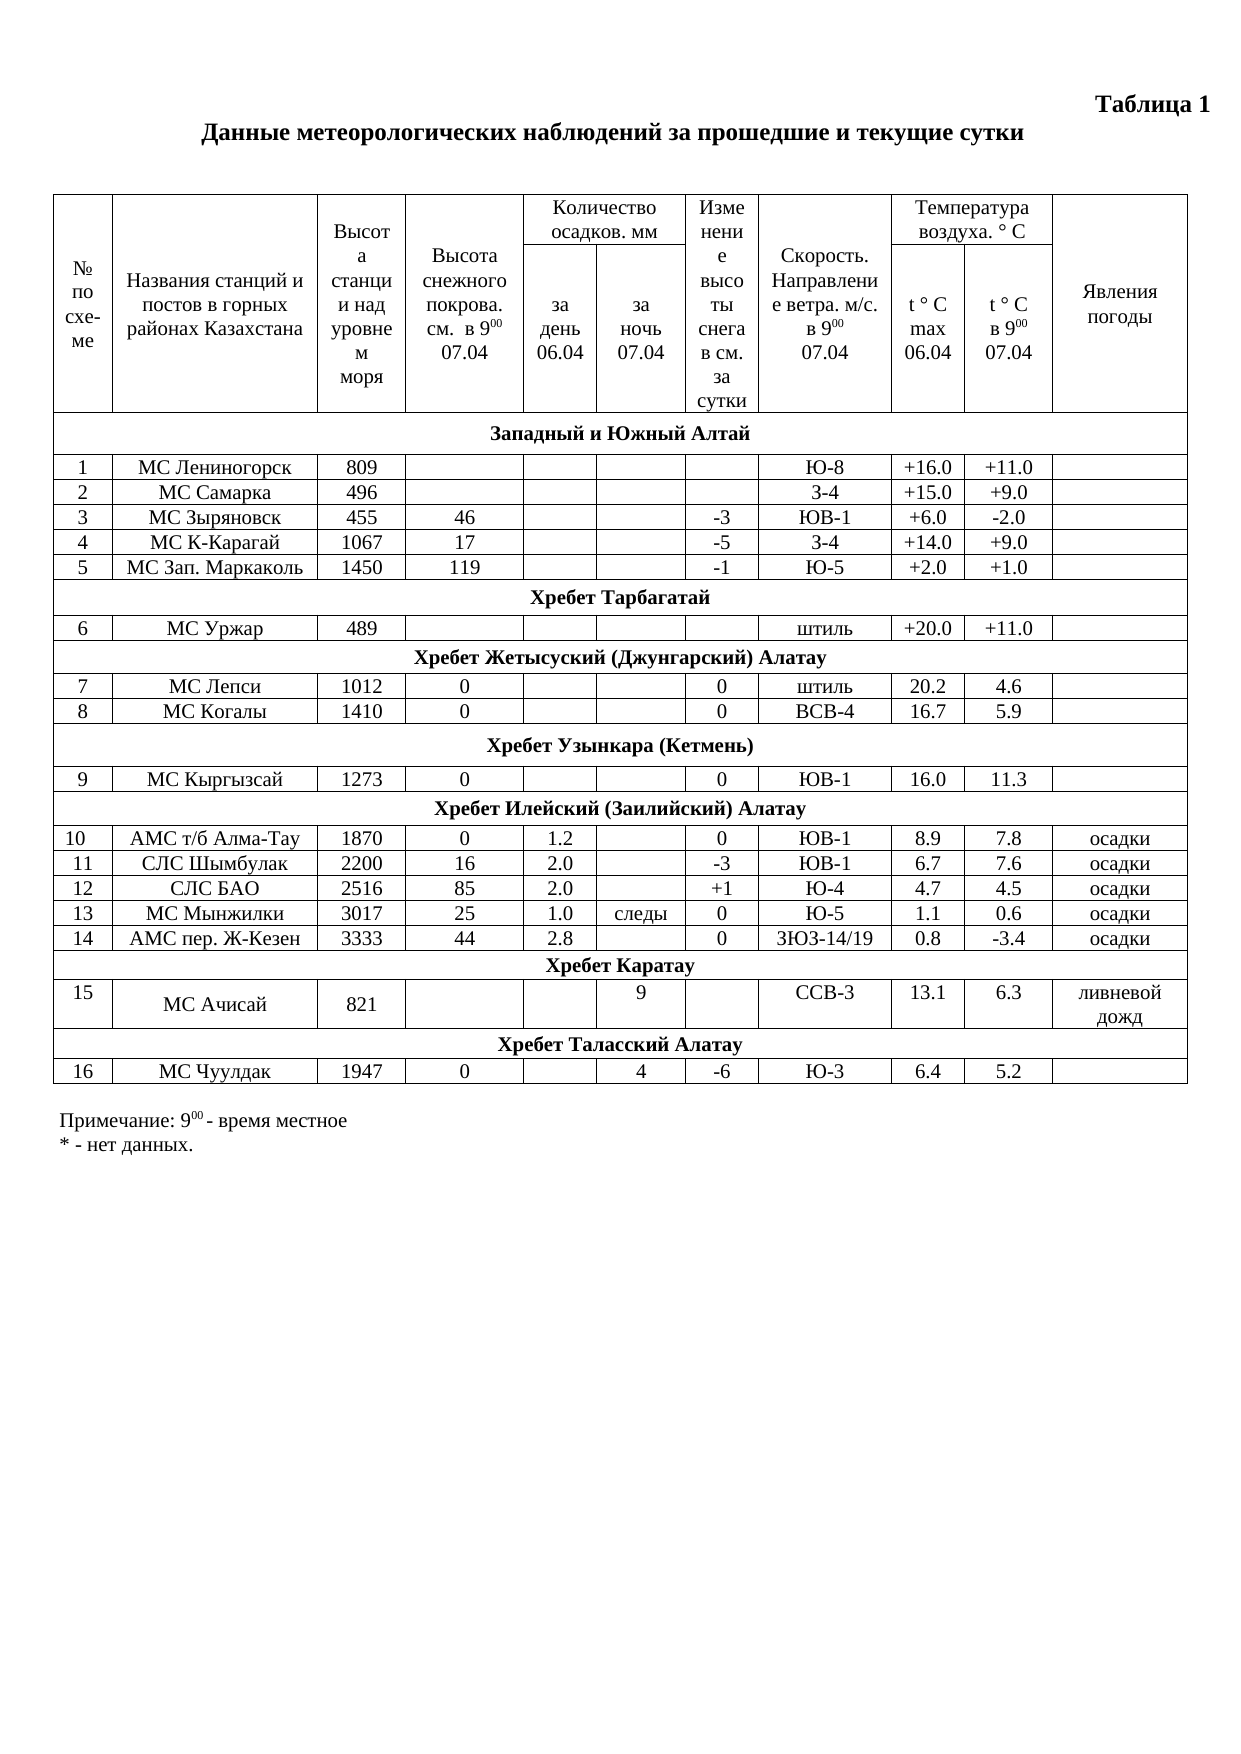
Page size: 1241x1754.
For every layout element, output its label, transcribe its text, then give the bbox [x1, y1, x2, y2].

table_cell МС К-Карагай [113, 530, 317, 554]
table_cell [597, 505, 685, 529]
table_cell [524, 674, 596, 698]
table_cell СЛС БАО [113, 876, 317, 900]
table_cell 4 [54, 530, 112, 554]
table_cell 489 [318, 616, 405, 639]
table_cell [597, 876, 685, 900]
table_cell 7.8 [965, 826, 1052, 850]
table_cell [1053, 699, 1187, 723]
table_cell 9 [54, 767, 112, 791]
table_cell 1.0 [524, 901, 596, 925]
table_cell 12 [54, 876, 112, 900]
table_cell 46 [406, 505, 523, 529]
table_cell 10 [54, 826, 112, 850]
table_cell З-4 [759, 530, 891, 554]
table_cell Ю-3 [759, 1059, 891, 1083]
table_cell 0 [686, 901, 758, 925]
table_cell 9 [597, 980, 685, 1028]
table_cell МС Ачисай [113, 980, 317, 1028]
table_header Температура воздуха. ° C [892, 195, 1052, 243]
table_cell [597, 851, 685, 875]
table_cell 5.2 [965, 1059, 1052, 1083]
table_cell 0 [406, 767, 523, 791]
subtitle Таблица 1 [15, 89, 1211, 117]
table_cell [406, 616, 523, 639]
table_cell СЛС Шымбулак [113, 851, 317, 875]
table_cell 0 [686, 926, 758, 950]
table_header Скорость. Направление ветра. м/с. в 900 07.04 [759, 195, 891, 412]
table_cell [1053, 480, 1187, 504]
table_cell 14 [54, 926, 112, 950]
table_cell +16.0 [892, 455, 964, 479]
table_cell 11 [54, 851, 112, 875]
table_cell -2.0 [965, 505, 1052, 529]
table_cell 20.2 [892, 674, 964, 698]
table_cell 4.6 [965, 674, 1052, 698]
table_cell [1053, 767, 1187, 791]
table_cell 17 [406, 530, 523, 554]
table_cell [597, 480, 685, 504]
table_cell -6 [686, 1059, 758, 1083]
table_cell 0 [686, 826, 758, 850]
table_cell ЮВ-1 [759, 851, 891, 875]
table_cell +9.0 [965, 480, 1052, 504]
table_cell 1067 [318, 530, 405, 554]
table_cell следы [597, 901, 685, 925]
table_cell за день 06.04 [524, 245, 596, 412]
table_cell +1.0 [965, 555, 1052, 579]
table_cell 1.1 [892, 901, 964, 925]
table_cell 7.6 [965, 851, 1052, 875]
table_cell 8 [54, 699, 112, 723]
table_cell [524, 455, 596, 479]
table_cell 0 [686, 767, 758, 791]
table_cell Хребет Илейский (Заилийский) Алатау [54, 792, 1187, 825]
table_cell 15 [54, 980, 112, 1028]
table_cell Ю-5 [759, 901, 891, 925]
table_cell +11.0 [965, 616, 1052, 639]
table_cell ЗЮЗ-14/19 [759, 926, 891, 950]
table_cell [686, 455, 758, 479]
table_cell 4 [597, 1059, 685, 1083]
table_cell +20.0 [892, 616, 964, 639]
table_cell -3 [686, 505, 758, 529]
table_cell ЮВ-1 [759, 826, 891, 850]
table_cell [597, 674, 685, 698]
table_cell t ° С mаx 06.04 [892, 245, 964, 412]
table_cell [597, 767, 685, 791]
table_cell 455 [318, 505, 405, 529]
table_cell [597, 926, 685, 950]
table_cell [524, 555, 596, 579]
table_cell 821 [318, 980, 405, 1028]
table_header Высота станции над уровнем моря [318, 195, 405, 412]
table_cell -1 [686, 555, 758, 579]
table_cell [524, 505, 596, 529]
table_cell [686, 480, 758, 504]
table_cell 0 [686, 674, 758, 698]
table_cell 0 [686, 699, 758, 723]
table_cell [524, 530, 596, 554]
table_cell 3017 [318, 901, 405, 925]
table_cell МС Лениногорск [113, 455, 317, 479]
table_cell 16 [406, 851, 523, 875]
table_cell 6.4 [892, 1059, 964, 1083]
table_cell 44 [406, 926, 523, 950]
table_cell [1053, 674, 1187, 698]
table_cell 1 [54, 455, 112, 479]
table_cell 16.7 [892, 699, 964, 723]
table_cell 0 [406, 699, 523, 723]
table_cell -3.4 [965, 926, 1052, 950]
table_cell МС Зыряновск [113, 505, 317, 529]
table_cell 2516 [318, 876, 405, 900]
table_cell +15.0 [892, 480, 964, 504]
table_cell [524, 1059, 596, 1083]
table_cell +14.0 [892, 530, 964, 554]
table_cell 1450 [318, 555, 405, 579]
table_cell МС Чуулдак [113, 1059, 317, 1083]
table_cell за ночь 07.04 [597, 245, 685, 412]
text Примечание: 900 - время местное [59, 1108, 1211, 1132]
table_header Названия станций и постов в горных районах Казахстана [113, 195, 317, 412]
table_cell 3333 [318, 926, 405, 950]
table_cell 1.2 [524, 826, 596, 850]
table_cell Хребет Жетысуский (Джунгарский) Алатау [54, 641, 1187, 673]
table_cell З-4 [759, 480, 891, 504]
table_cell Ю-8 [759, 455, 891, 479]
table_cell [597, 555, 685, 579]
table_header Высота снежного покрова. см. в 900 07.04 [406, 195, 523, 412]
table_cell осадки [1053, 926, 1187, 950]
table_cell 0 [406, 674, 523, 698]
table_cell [686, 616, 758, 639]
table_cell 16 [54, 1059, 112, 1083]
table_cell 5 [54, 555, 112, 579]
table_cell [686, 980, 758, 1028]
subtitle Данные метеорологических наблюдений за прошедшие и текущие сутки [15, 117, 1211, 146]
table_cell +6.0 [892, 505, 964, 529]
table_cell 3 [54, 505, 112, 529]
table_cell 25 [406, 901, 523, 925]
table_cell [1053, 505, 1187, 529]
text * - нет данных. [59, 1132, 1211, 1156]
table_cell Ю-5 [759, 555, 891, 579]
table_cell осадки [1053, 851, 1187, 875]
table_cell штиль [759, 616, 891, 639]
table_cell [524, 699, 596, 723]
table_header Изменение высоты снега в см. за сутки [686, 195, 758, 412]
table_cell [1053, 555, 1187, 579]
table_cell МС Лепси [113, 674, 317, 698]
table_cell Хребет Таласский Алатау [54, 1029, 1187, 1058]
table_cell 0.6 [965, 901, 1052, 925]
table_cell [1053, 616, 1187, 639]
table_cell 4.7 [892, 876, 964, 900]
table_cell 6 [54, 616, 112, 639]
table_cell ЮВ-1 [759, 505, 891, 529]
table_cell +2.0 [892, 555, 964, 579]
table_cell штиль [759, 674, 891, 698]
table_cell +11.0 [965, 455, 1052, 479]
table_cell 1947 [318, 1059, 405, 1083]
table_cell 2200 [318, 851, 405, 875]
table_cell ЮВ-1 [759, 767, 891, 791]
table_cell 7 [54, 674, 112, 698]
table_cell 6.7 [892, 851, 964, 875]
table_cell [1053, 455, 1187, 479]
table_cell [597, 699, 685, 723]
table_cell 2.0 [524, 876, 596, 900]
table_cell 4.5 [965, 876, 1052, 900]
table_cell 8.9 [892, 826, 964, 850]
table_cell 2.8 [524, 926, 596, 950]
table_cell [406, 480, 523, 504]
table_cell 496 [318, 480, 405, 504]
table_cell +1 [686, 876, 758, 900]
table_cell 16.0 [892, 767, 964, 791]
table_cell АМС т/б Алма-Тау [113, 826, 317, 850]
table_cell ВСВ-4 [759, 699, 891, 723]
table_cell МС Мынжилки [113, 901, 317, 925]
table_cell осадки [1053, 901, 1187, 925]
table_cell 0.8 [892, 926, 964, 950]
table_cell [524, 980, 596, 1028]
table_cell Хребет Узынкара (Кетмень) [54, 724, 1187, 766]
table_cell 1410 [318, 699, 405, 723]
table_cell 0 [406, 826, 523, 850]
table_cell АМС пер. Ж-Кезен [113, 926, 317, 950]
table_cell [524, 480, 596, 504]
table_cell [597, 616, 685, 639]
table_cell Ю-4 [759, 876, 891, 900]
table_cell [1053, 1059, 1187, 1083]
table_cell 5.9 [965, 699, 1052, 723]
table_cell МС Уржар [113, 616, 317, 639]
table_cell ливневой дожд [1053, 980, 1187, 1028]
table_cell CCВ-3 [759, 980, 891, 1028]
table_cell [406, 455, 523, 479]
table_cell 6.3 [965, 980, 1052, 1028]
table_cell [524, 616, 596, 639]
table_cell 119 [406, 555, 523, 579]
table_cell -3 [686, 851, 758, 875]
table_cell [597, 530, 685, 554]
table_cell 11.3 [965, 767, 1052, 791]
table_cell 1012 [318, 674, 405, 698]
table_cell -5 [686, 530, 758, 554]
table_cell 1870 [318, 826, 405, 850]
table_cell 85 [406, 876, 523, 900]
table_cell [1053, 530, 1187, 554]
table_header Количество осадков. мм [524, 195, 685, 243]
table_cell 2 [54, 480, 112, 504]
table_cell осадки [1053, 876, 1187, 900]
table_header Явления погоды [1053, 195, 1187, 412]
table_cell +9.0 [965, 530, 1052, 554]
table_cell Западный и Южный Алтай [54, 413, 1187, 454]
table_cell осадки [1053, 826, 1187, 850]
table_cell Хребет Тарбагатай [54, 580, 1187, 614]
table_cell t ° С в 900 07.04 [965, 245, 1052, 412]
table_cell 809 [318, 455, 405, 479]
table_cell МС Когалы [113, 699, 317, 723]
table_cell МС Самарка [113, 480, 317, 504]
table_cell 13 [54, 901, 112, 925]
table_cell [524, 767, 596, 791]
table_cell 13.1 [892, 980, 964, 1028]
table_header № по схе-ме [54, 195, 112, 412]
table_cell 0 [406, 1059, 523, 1083]
table_cell МС Кыргызсай [113, 767, 317, 791]
table_cell [597, 455, 685, 479]
table_cell Хребет Каратау [54, 951, 1187, 979]
table_cell 1273 [318, 767, 405, 791]
table_cell МС Зап. Маркаколь [113, 555, 317, 579]
table_cell 2.0 [524, 851, 596, 875]
table_cell [597, 826, 685, 850]
table_cell [406, 980, 523, 1028]
